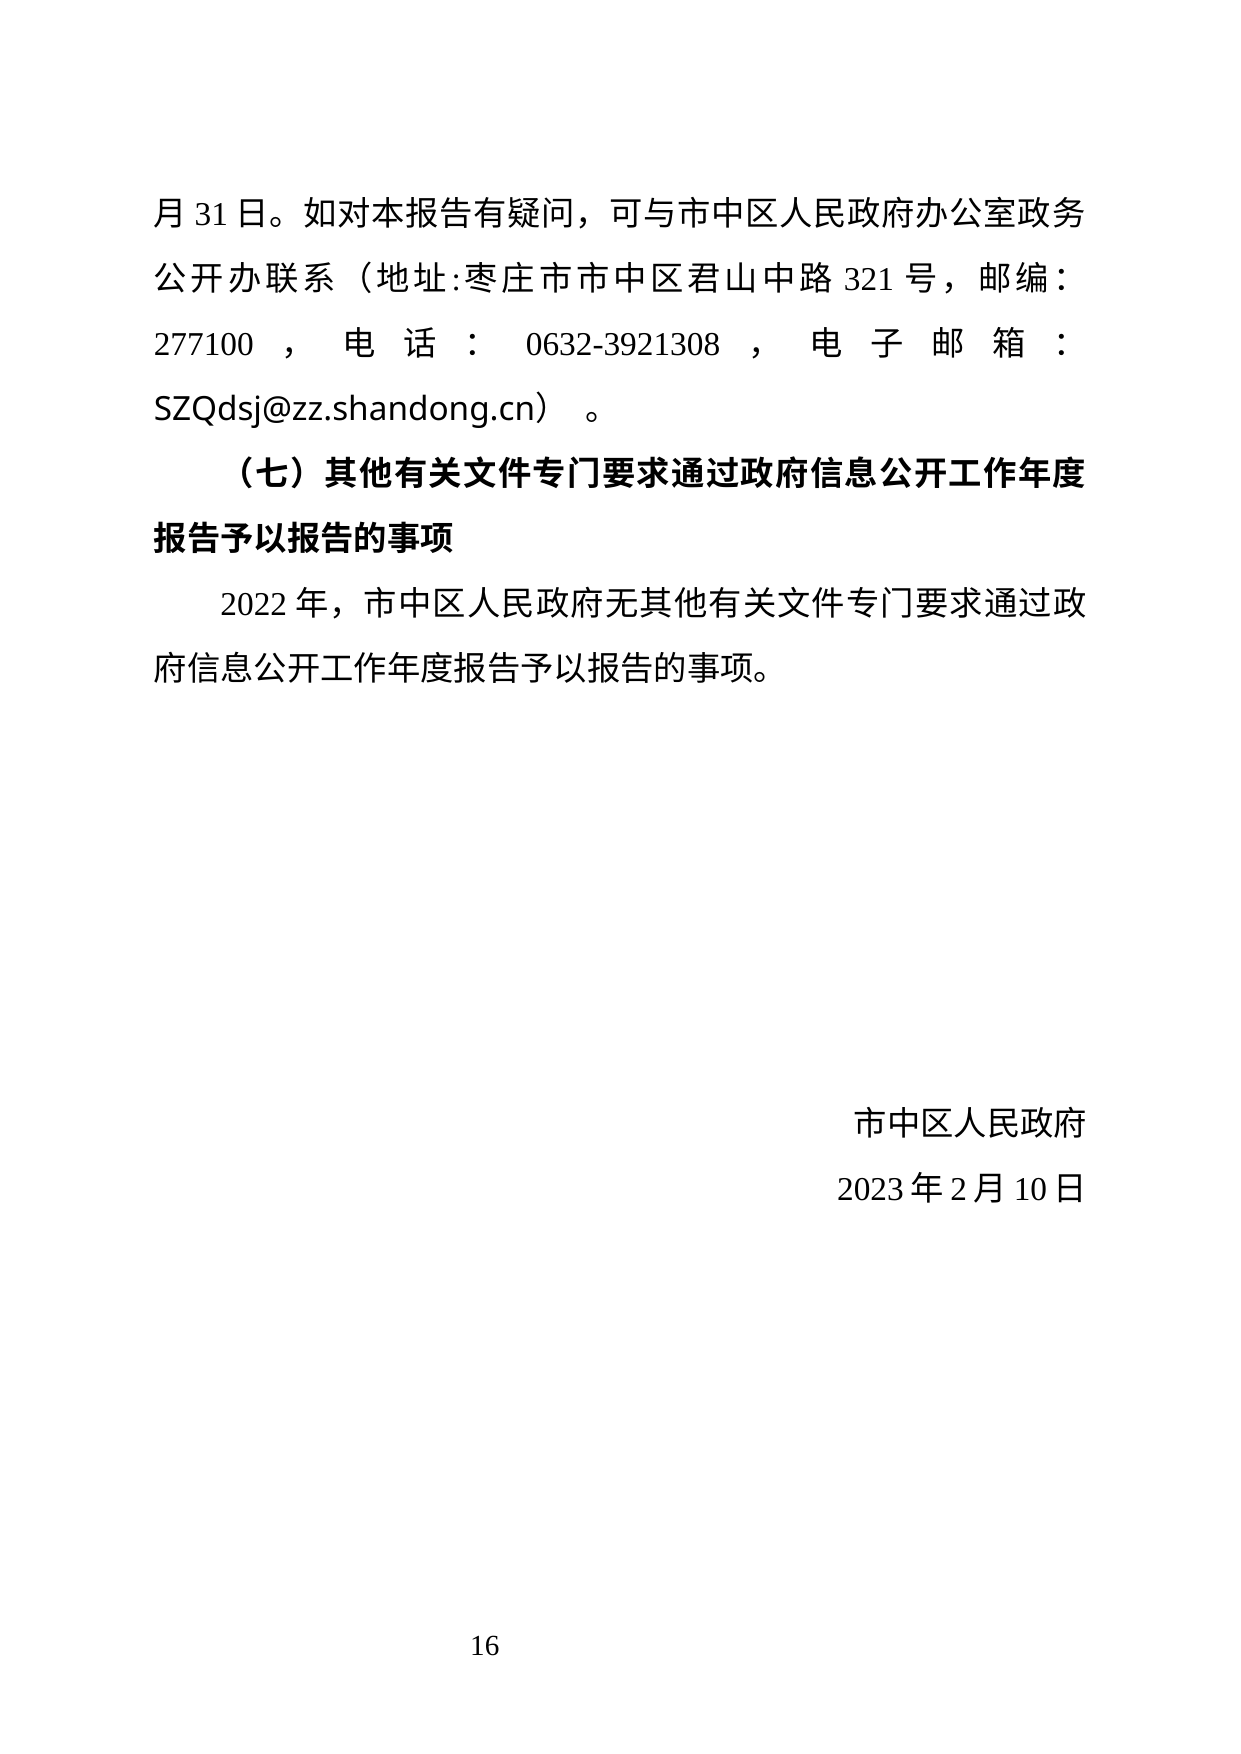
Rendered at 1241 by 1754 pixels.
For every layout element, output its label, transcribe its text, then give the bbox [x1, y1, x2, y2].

text 市中区人民政府 [153, 1088, 1087, 1153]
text 2023年2月10日 [153, 1153, 1087, 1218]
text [153, 178, 1087, 438]
text 2022年，市中区人民政府无其他有关文件专门要求通过政府信息公开工作年度报告予以报告的事项。 [153, 568, 1087, 698]
text （七）其他有关文件专门要求通过政府信息公开工作年度报告予以报告的事项 [153, 438, 1087, 568]
